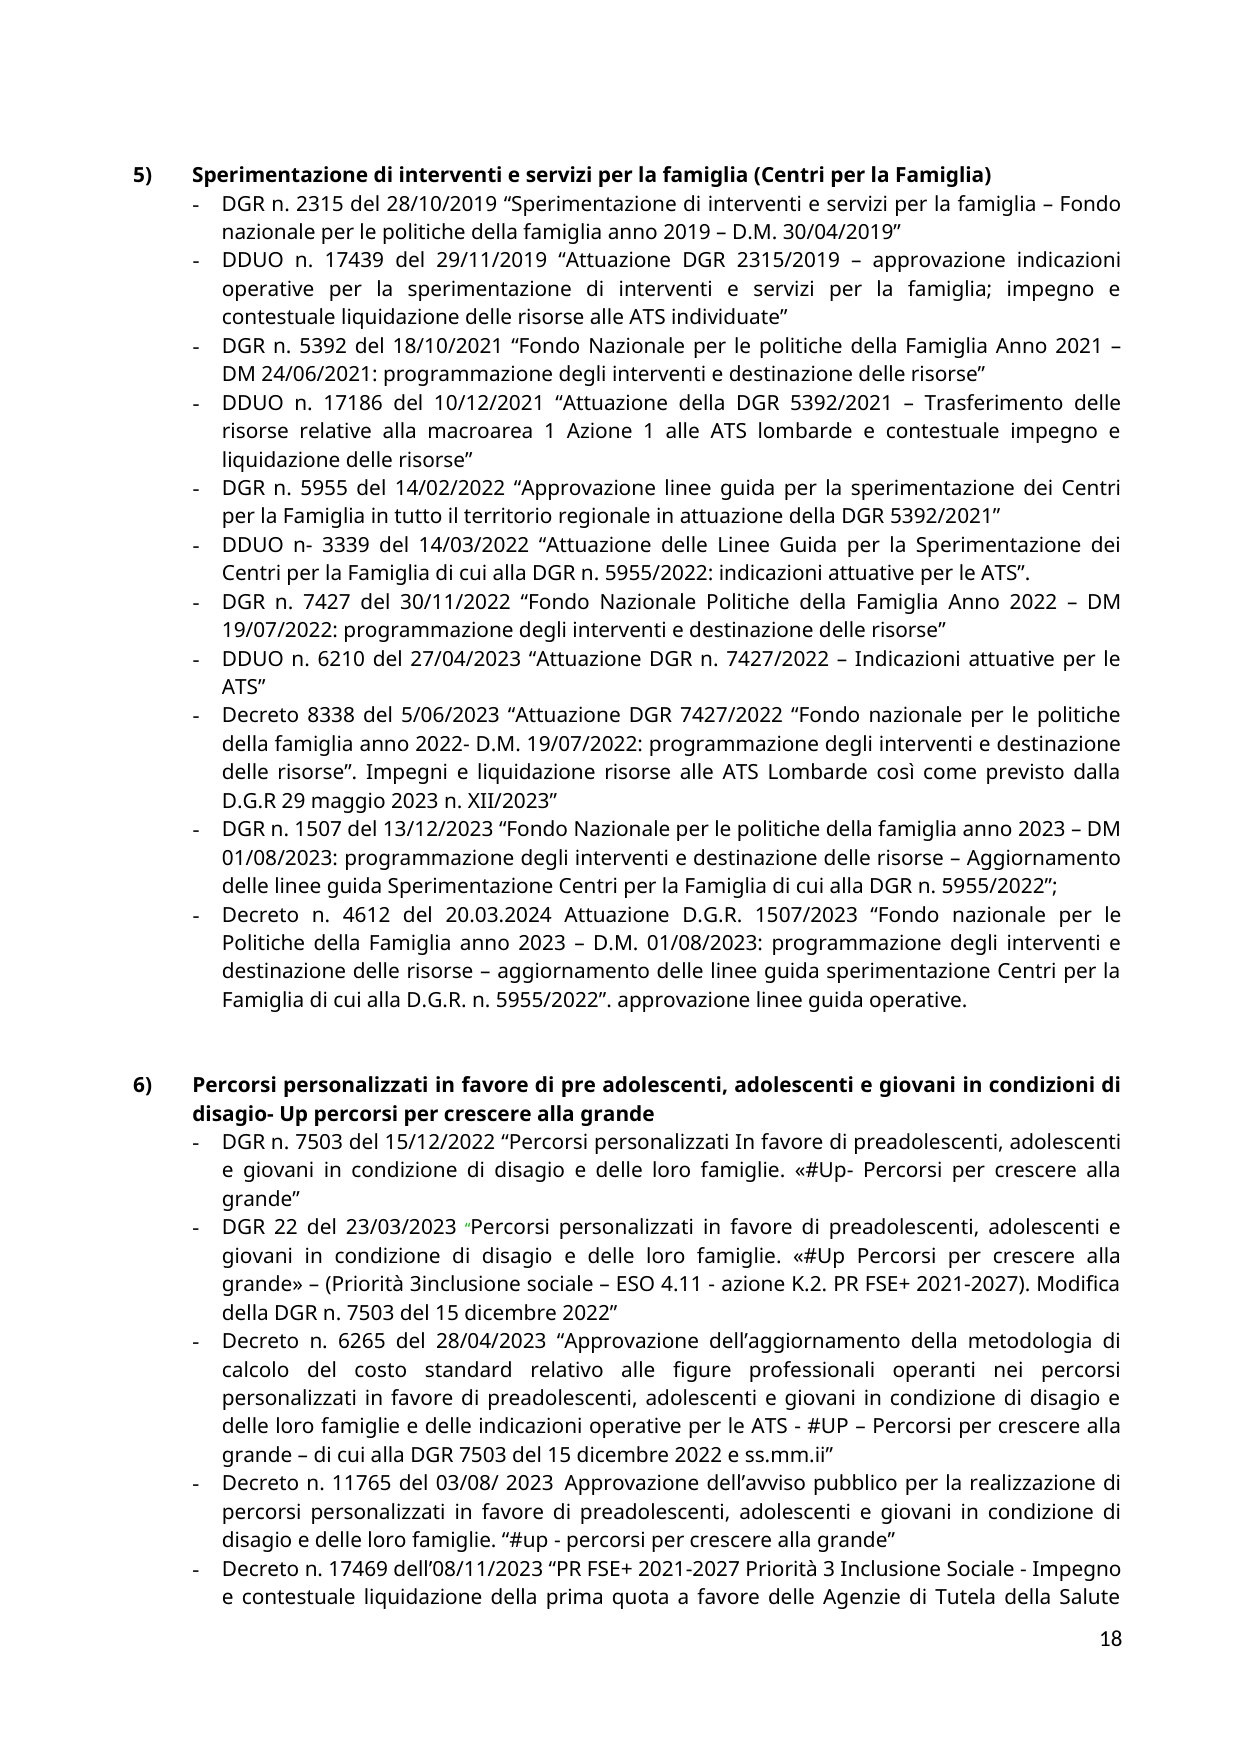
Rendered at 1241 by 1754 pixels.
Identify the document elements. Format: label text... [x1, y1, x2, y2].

list Decreto 8338 del 5/06/2023 “Attuazione DGR 7427/2022 “Fondo nazionale per le politiche della famiglia anno 2022- D.M. 19/07/2022: programmazione degli interventi e destinazione delle risorse”. Impegni e liquidazione risorse alle ATS Lombarde così come previsto dalla D.G.R 29 maggio 2023 n. XII/2023” [192, 701, 1122, 814]
list DGR n. 2315 del 28/10/2019 “Sperimentazione di interventi e servizi per la famiglia – Fondo nazionale per le politiche della famiglia anno 2019 – D.M. 30/04/2019” [192, 189, 1122, 246]
list Decreto n. 6265 del 28/04/2023 “Approvazione dell’aggiornamento della metodologia di calcolo del costo standard relativo alle figure professionali operanti nei percorsi personalizzati in favore di preadolescenti, adolescenti e giovani in condizione di disagio e delle loro famiglie e delle indicazioni operative per le ATS - #UP – Percorsi per crescere alla grande – di cui alla DGR 7503 del 15 dicembre 2022 e ss.mm.ii” [192, 1326, 1122, 1468]
list DGR n. 5955 del 14/02/2022 “Approvazione linee guida per la sperimentazione dei Centri per la Famiglia in tutto il territorio regionale in attuazione della DGR 5392/2021” [192, 473, 1122, 530]
list DGR n. 7427 del 30/11/2022 “Fondo Nazionale Politiche della Famiglia Anno 2022 – DM 19/07/2022: programmazione degli interventi e destinazione delle risorse” [192, 587, 1122, 644]
list Decreto n. 11765 del 03/08/ 2023 Approvazione dell’avviso pubblico per la realizzazione di percorsi personalizzati in favore di preadolescenti, adolescenti e giovani in condizione di disagio e delle loro famiglie. “#up - percorsi per crescere alla grande” [192, 1468, 1122, 1554]
list DGR n. 5392 del 18/10/2021 “Fondo Nazionale per le politiche della Famiglia Anno 2021 – DM 24/06/2021: programmazione degli interventi e destinazione delle risorse” [192, 331, 1122, 388]
list Decreto n. 4612 del 20.03.2024 Attuazione D.G.R. 1507/2023 “Fondo nazionale per le Politiche della Famiglia anno 2023 – D.M. 01/08/2023: programmazione degli interventi e destinazione delle risorse – aggiornamento delle linee guida sperimentazione Centri per la Famiglia di cui alla D.G.R. n. 5955/2022”. approvazione linee guida operative. [192, 900, 1122, 1013]
list DGR n. 1507 del 13/12/2023 “Fondo Nazionale per le politiche della famiglia anno 2023 – DM 01/08/2023: programmazione degli interventi e destinazione delle risorse – Aggiornamento delle linee guida Sperimentazione Centri per la Famiglia di cui alla DGR n. 5955/2022”; [192, 814, 1122, 900]
list 5) Sperimentazione di interventi e servizi per la famiglia (Centri per la Famiglia) [133, 160, 1122, 189]
list DDUO n- 3339 del 14/03/2022 “Attuazione delle Linee Guida per la Sperimentazione dei Centri per la Famiglia di cui alla DGR n. 5955/2022: indicazioni attuative per le ATS”. [192, 530, 1122, 587]
text 6) Percorsi personalizzati in favore di pre adolescenti, adolescenti e giovani in condizioni di disagio- Up percorsi per crescere alla grande [133, 1070, 1122, 1127]
list DDUO n. 6210 del 27/04/2023 “Attuazione DGR n. 7427/2022 – Indicazioni attuative per le ATS” [192, 644, 1122, 701]
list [192, 1554, 1122, 1611]
list DDUO n. 17439 del 29/11/2019 “Attuazione DGR 2315/2019 – approvazione indicazioni operative per la sperimentazione di interventi e servizi per la famiglia; impegno e contestuale liquidazione delle risorse alle ATS individuate” [192, 246, 1122, 331]
list DDUO n. 17186 del 10/12/2021 “Attuazione della DGR 5392/2021 – Trasferimento delle risorse relative alla macroarea 1 Azione 1 alle ATS lombarde e contestuale impegno e liquidazione delle risorse” [192, 388, 1122, 473]
list DGR n. 7503 del 15/12/2022 “Percorsi personalizzati In favore di preadolescenti, adolescenti e giovani in condizione di disagio e delle loro famiglie. «#Up- Percorsi per crescere alla grande” [192, 1127, 1122, 1212]
list DGR 22 del 23/03/2023 “Percorsi personalizzati in favore di preadolescenti, adolescenti e giovani in condizione di disagio e delle loro famiglie. «#Up Percorsi per crescere alla grande» – (Priorità 3inclusione sociale – ESO 4.11 - azione K.2. PR FSE+ 2021-2027). Modifica della DGR n. 7503 del 15 dicembre 2022” [192, 1212, 1122, 1326]
